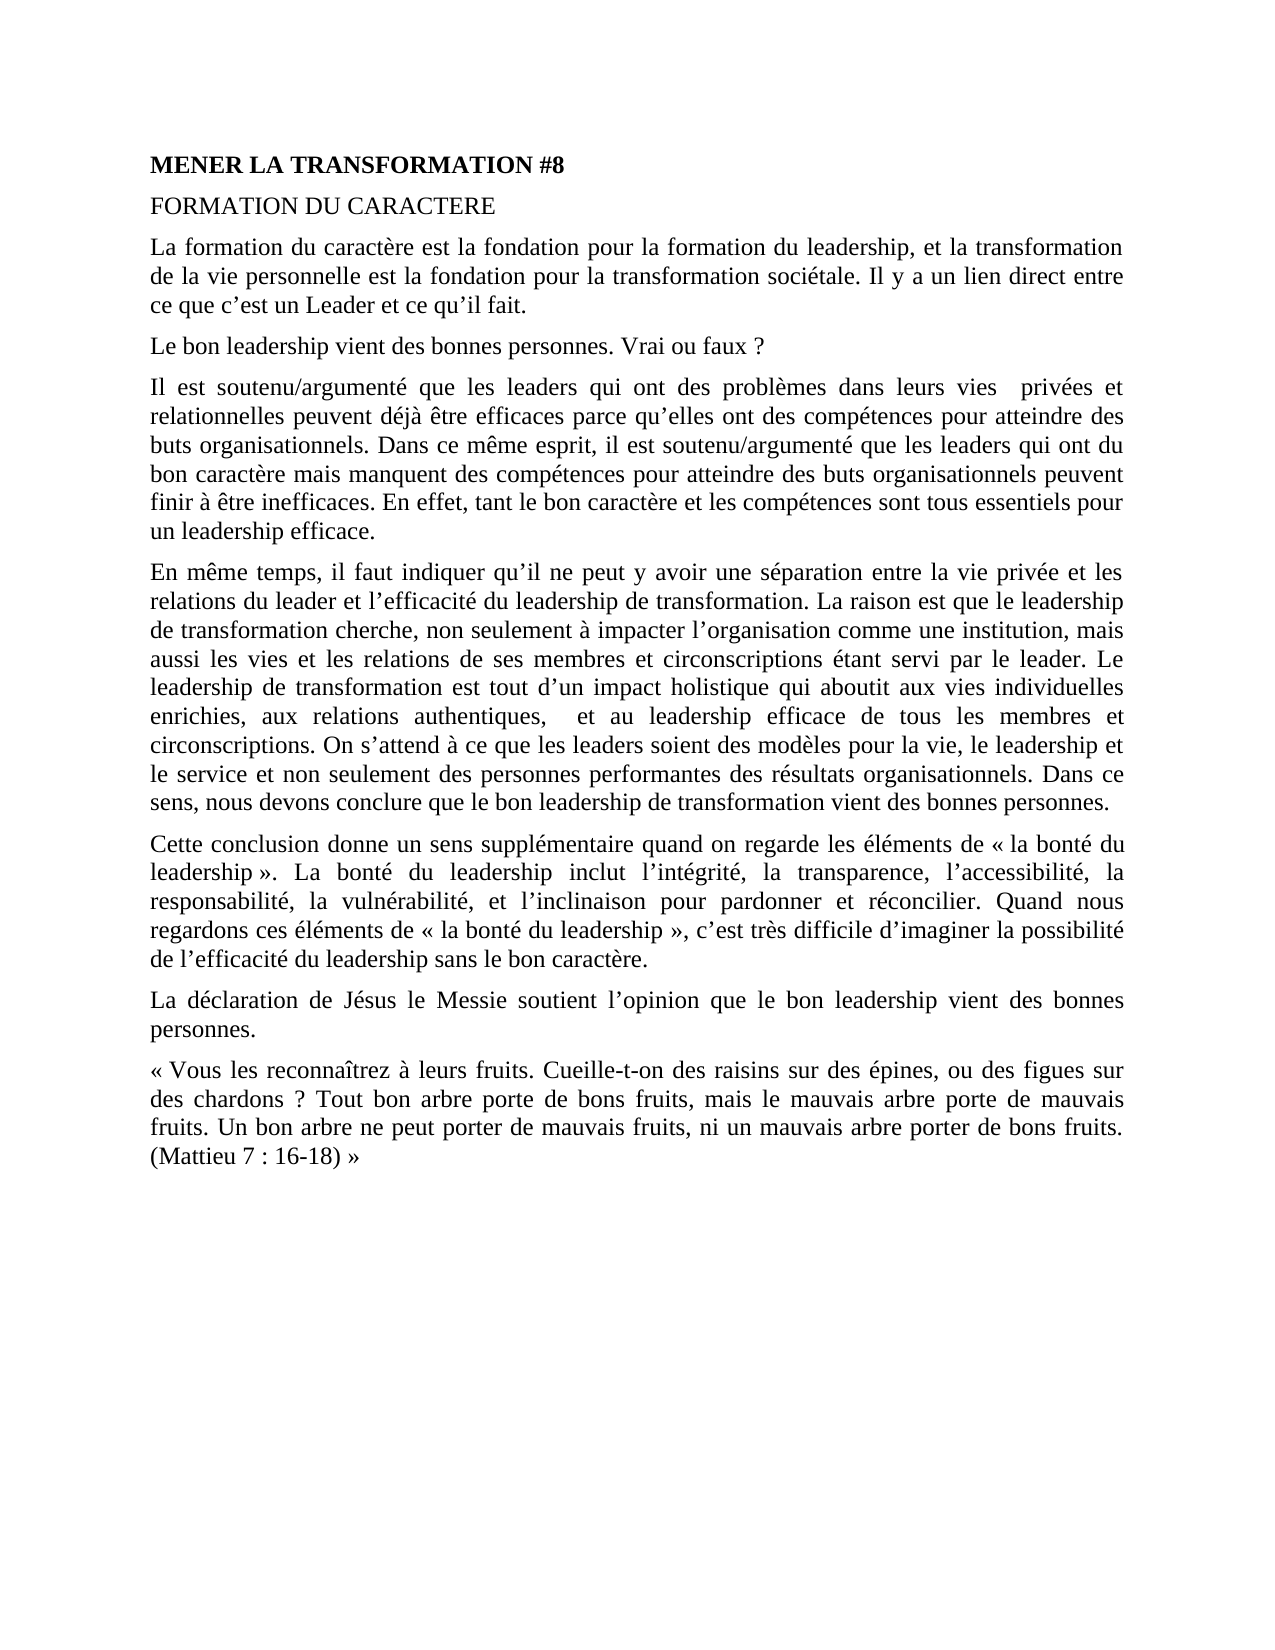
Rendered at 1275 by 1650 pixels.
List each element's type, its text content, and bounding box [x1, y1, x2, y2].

text MENER LA TRANSFORMATION #8 [150, 150, 1125, 179]
text « Vous les reconnaîtrez à leurs fruits. Cueille-t-on des raisins sur des épines, ou des figues sur des chardons ? Tout bon arbre porte de bons fruits, mais le mauvais arbre porte de mauvais fruits. Un bon arbre ne peut porter de mauvais fruits, ni un mauvais arbre porter de bons fruits. (Mattieu 7 : 16-18) » [150, 1055, 1125, 1170]
text En même temps, il faut indiquer qu’il ne peut y avoir une séparation entre la vie privée et les relations du leader et l’efficacité du leadership de transformation. La raison est que le leadership de transformation cherche, non seulement à impacter l’organisation comme une institution, mais aussi les vies et les relations de ses membres et circonscriptions étant servi par le leader. Le leadership de transformation est tout d’un impact holistique qui aboutit aux vies individuelles enrichies, aux relations authentiques, et au leadership efficace de tous les membres et circonscriptions. On s’attend à ce que les leaders soient des modèles pour la vie, le leadership et le service et non seulement des personnes performantes des résultats organisationnels. Dans ce sens, nous devons conclure que le bon leadership de transformation vient des bonnes personnes. [150, 557, 1125, 816]
text Le bon leadership vient des bonnes personnes. Vrai ou faux ? [150, 331, 1125, 360]
text Il est soutenu/argumenté que les leaders qui ont des problèmes dans leurs vies privées et relationnelles peuvent déjà être efficaces parce qu’elles ont des compétences pour atteindre des buts organisationnels. Dans ce même esprit, il est soutenu/argumenté que les leaders qui ont du bon caractère mais manquent des compétences pour atteindre des buts organisationnels peuvent finir à être inefficaces. En effet, tant le bon caractère et les compétences sont tous essentiels pour un leadership efficace. [150, 372, 1125, 545]
text FORMATION DU CARACTERE [150, 191, 1125, 220]
text La formation du caractère est la fondation pour la formation du leadership, et la transformation de la vie personnelle est la fondation pour la transformation sociétale. Il y a un lien direct entre ce que c’est un Leader et ce qu’il fait. [150, 232, 1125, 319]
text La déclaration de Jésus le Messie soutient l’opinion que le bon leadership vient des bonnes personnes. [150, 985, 1125, 1042]
text Cette conclusion donne un sens supplémentaire quand on regarde les éléments de « la bonté du leadership ». La bonté du leadership inclut l’intégrité, la transparence, l’accessibilité, la responsabilité, la vulnérabilité, et l’inclinaison pour pardonner et réconcilier. Quand nous regardons ces éléments de « la bonté du leadership », c’est très difficile d’imaginer la possibilité de l’efficacité du leadership sans le bon caractère. [150, 829, 1125, 972]
